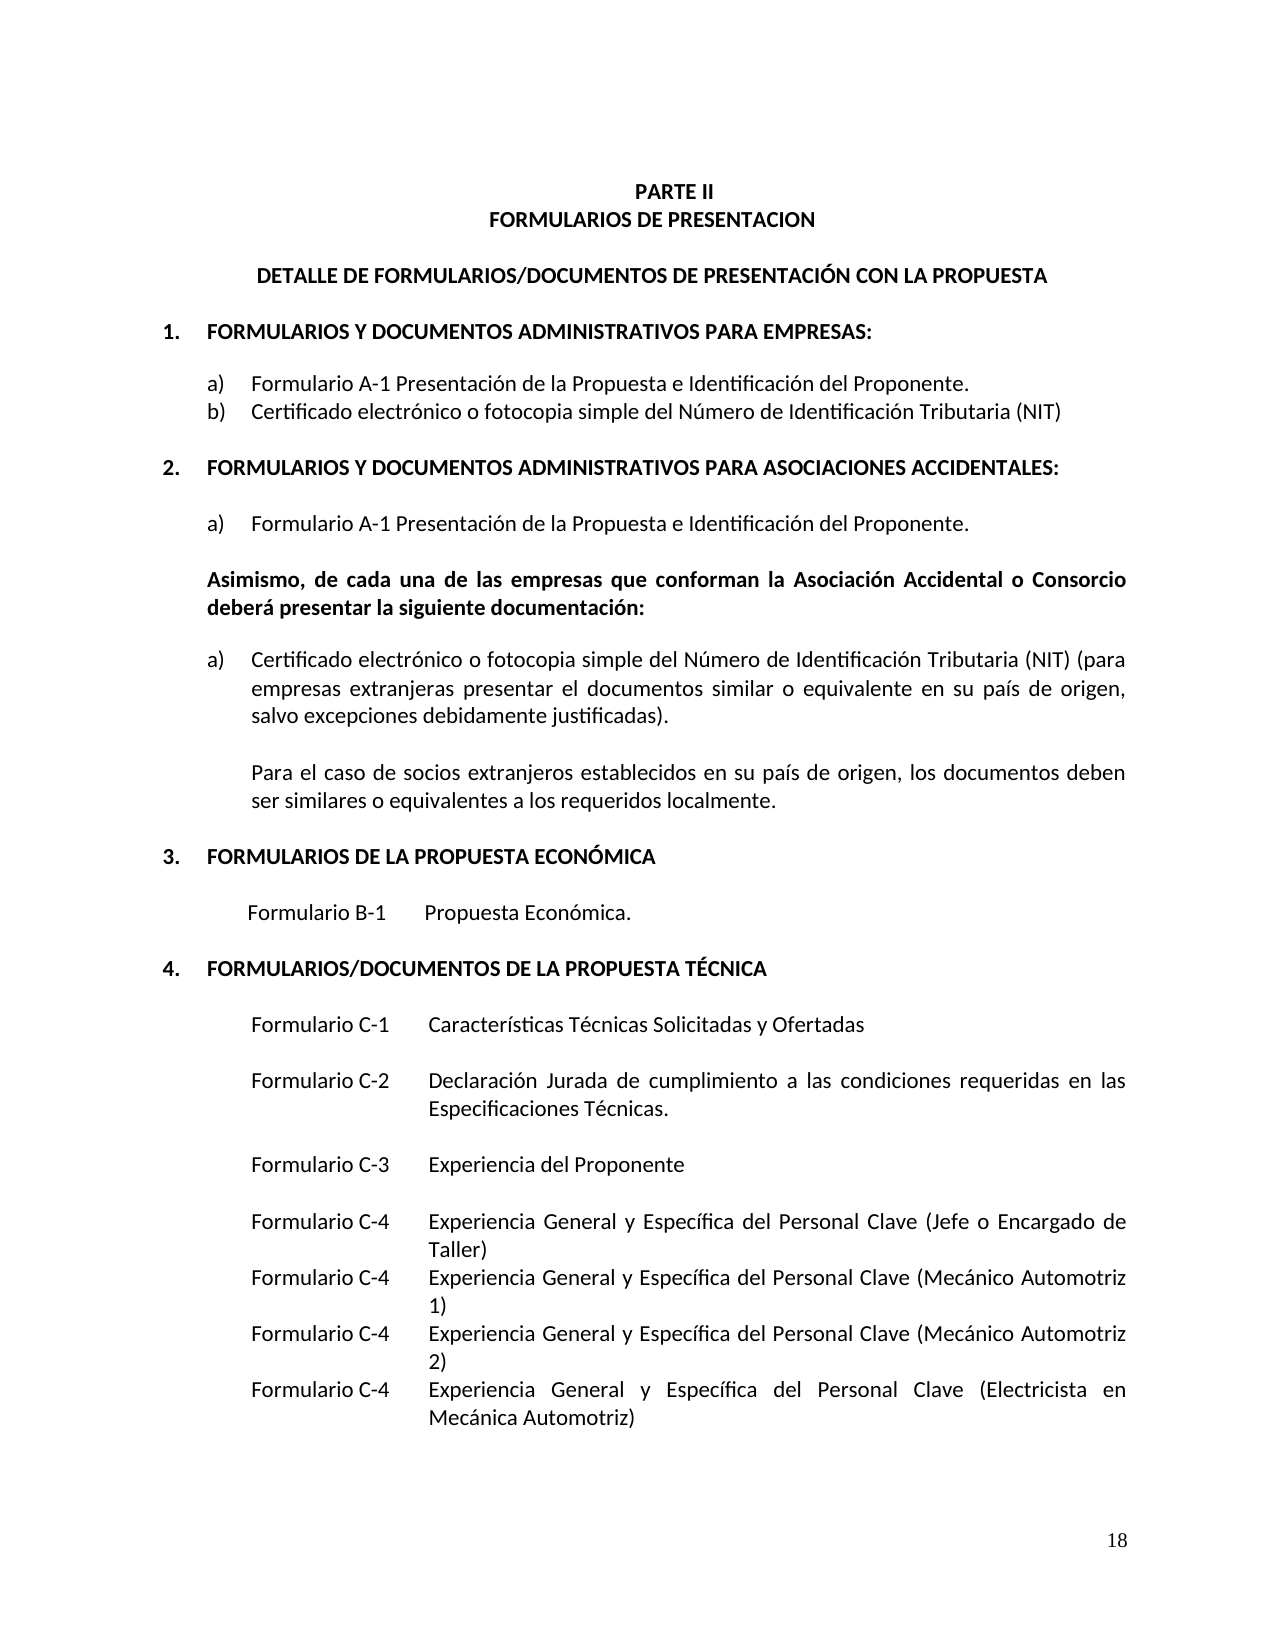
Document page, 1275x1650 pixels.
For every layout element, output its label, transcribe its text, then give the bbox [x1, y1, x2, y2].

text DETALLE DE FORMULARIOS/DOCUMENTOS DE PRESENTACIÓN CON LA PROPUESTA [177, 261, 1127, 289]
list Formulario A-1 Presentación de la Propuesta e Identificación del Proponente. [207, 369, 1127, 397]
text FORMULARIOS DE PRESENTACION [177, 205, 1127, 233]
list Certificado electrónico o fotocopia simple del Número de Identificación Tributaria (NIT) (para empresas extranjeras presentar el documentos similar o equivalente en su país de origen, salvo excepciones debidamente justificadas). [207, 646, 1127, 730]
text Asimismo, de cada una de las empresas que conforman la Asociación Accidental o Consorcio deberá presentar la siguiente documentación: [207, 566, 1127, 622]
list Formulario B-1 Propuesta Económica. [222, 898, 1127, 926]
list Certificado electrónico o fotocopia simple del Número de Identificación Tributaria (NIT) [207, 397, 1127, 425]
text Formulario C-4 Experiencia General y Específica del Personal Clave (Electricista en Mecánica Automotriz) [251, 1375, 1127, 1431]
list FORMULARIOS Y DOCUMENTOS ADMINISTRATIVOS PARA EMPRESAS: [162, 317, 1127, 345]
text Para el caso de socios extranjeros establecidos en su país de origen, los documentos deben ser similares o equivalentes a los requeridos localmente. [251, 758, 1127, 814]
list Formulario A-1 Presentación de la Propuesta e Identificación del Proponente. [207, 509, 1127, 537]
text PARTE II [222, 177, 1127, 205]
text Formulario C-4 Experiencia General y Específica del Personal Clave (Mecánico Automotriz 2) [251, 1319, 1127, 1375]
text Formulario C-1 Características Técnicas Solicitadas y Ofertadas [251, 1010, 1127, 1038]
text Formulario C-3 Experiencia del Proponente [251, 1150, 1127, 1178]
text Formulario C-4 Experiencia General y Específica del Personal Clave (Jefe o Encargado de Taller) [251, 1207, 1127, 1263]
text Formulario C-4 Experiencia General y Específica del Personal Clave (Mecánico Automotriz 1) [251, 1263, 1127, 1319]
text Formulario C-2 Declaración Jurada de cumplimiento a las condiciones requeridas en las Especificaciones Técnicas. [251, 1066, 1127, 1122]
list FORMULARIOS DE LA PROPUESTA ECONÓMICA [162, 842, 1127, 870]
list FORMULARIOS/DOCUMENTOS DE LA PROPUESTA TÉCNICA [162, 954, 1127, 982]
list FORMULARIOS Y DOCUMENTOS ADMINISTRATIVOS PARA ASOCIACIONES ACCIDENTALES: [162, 453, 1127, 481]
